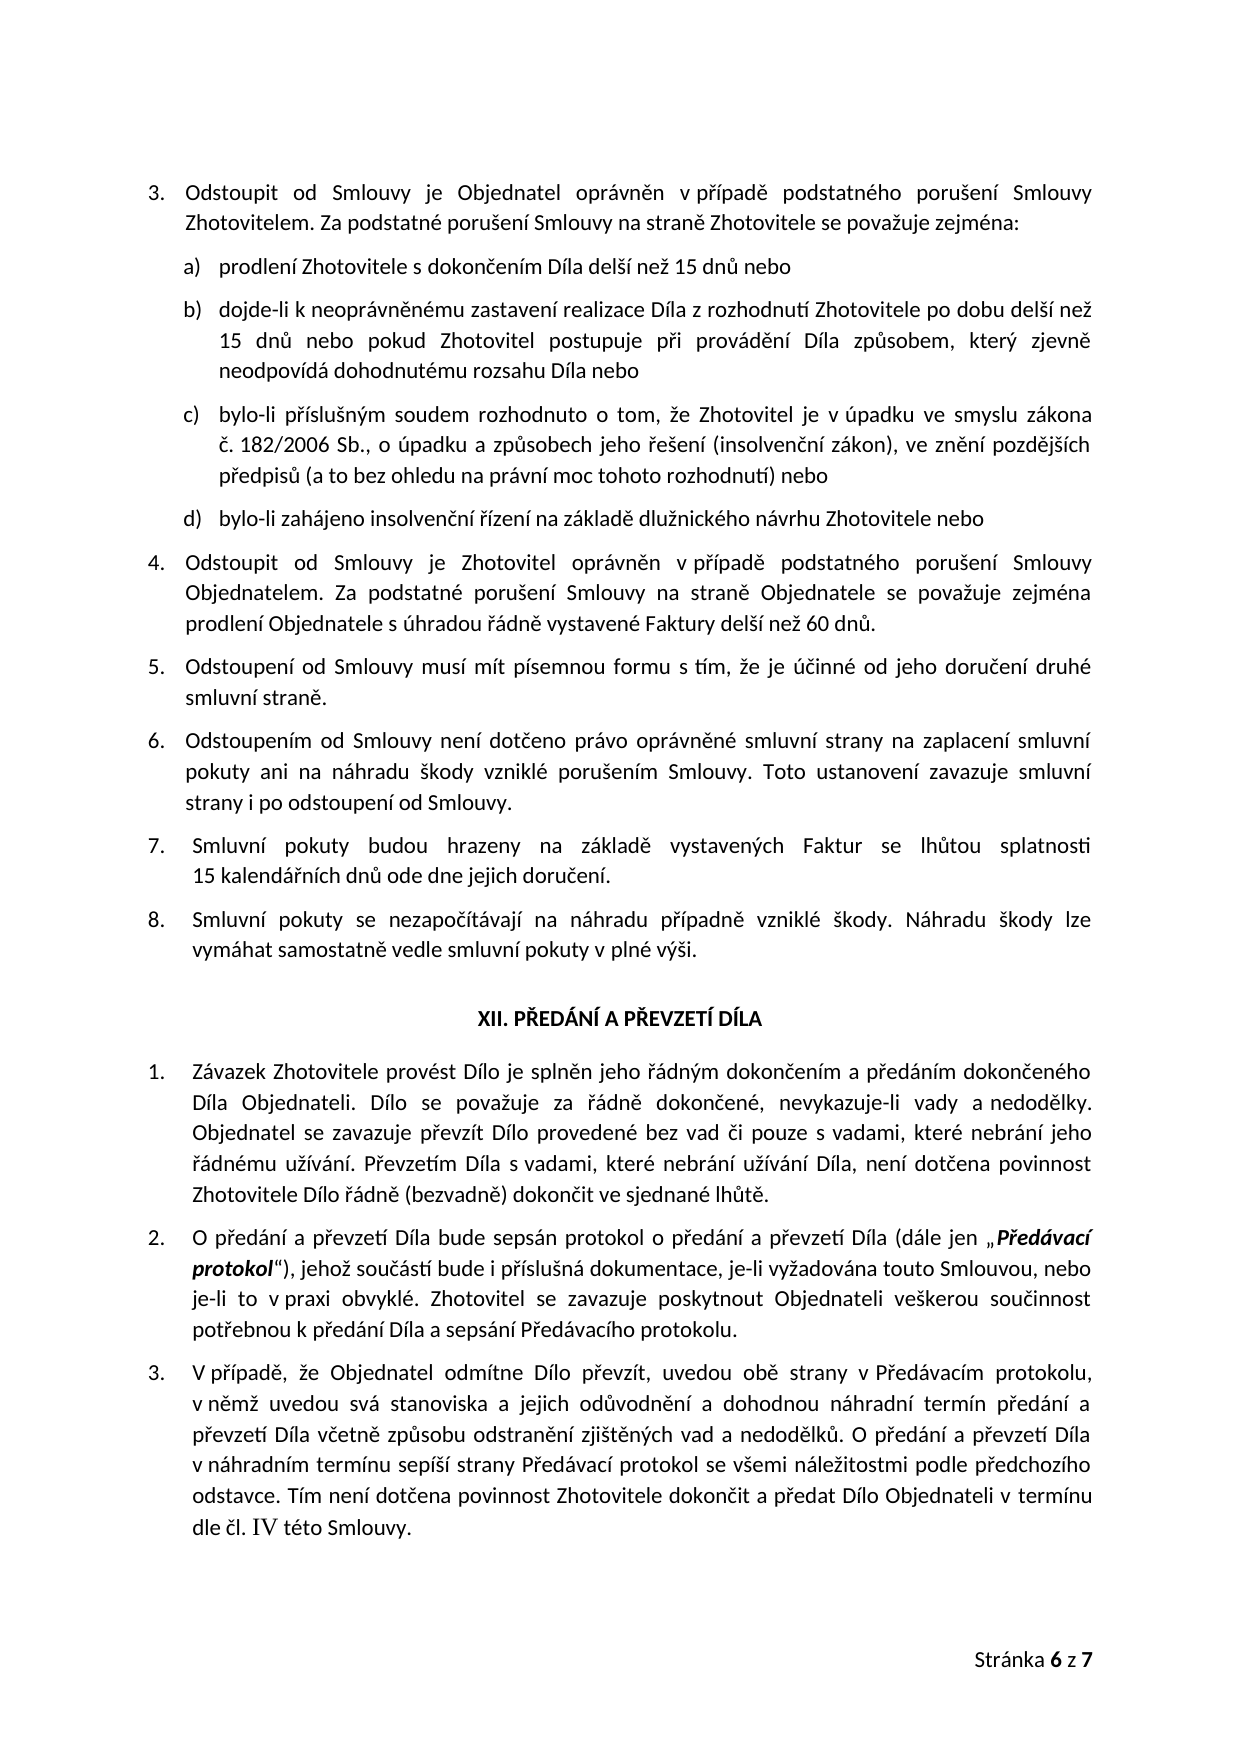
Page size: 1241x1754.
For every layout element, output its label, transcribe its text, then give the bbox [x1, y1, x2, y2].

list V případě, že Objednatel odmítne Dílo převzít, uvedou obě strany v Předávacím protokolu, v němž uvedou svá stanoviska a jejich odůvodnění a dohodnou náhradní termín předání a převzetí Díla včetně způsobu odstranění zjištěných vad a nedodělků. O předání a převzetí Díla v náhradním termínu sepíší strany Předávací protokol se všemi náležitostmi podle předchozího odstavce. Tím není dotčena povinnost Zhotovitele dokončit a předat Dílo Objednateli v termínu dle čl. IV této Smlouvy. [148, 1358, 1092, 1541]
list Odstoupení od Smlouvy musí mít písemnou formu s tím, že je účinné od jeho doručení druhé smluvní straně. [148, 652, 1092, 711]
list Odstoupením od Smlouvy není dotčeno právo oprávněné smluvní strany na zaplacení smluvní pokuty ani na náhradu škody vzniklé porušením Smlouvy. Toto ustanovení zavazuje smluvní strany i po odstoupení od Smlouvy. [148, 726, 1092, 816]
list Odstoupit od Smlouvy je Zhotovitel oprávněn v případě podstatného porušení Smlouvy Objednatelem. Za podstatné porušení Smlouvy na straně Objednatele se považuje zejména prodlení Objednatele s úhradou řádně vystavené Faktury delší než 60 dnů. [148, 548, 1092, 637]
list Závazek Zhotovitele provést Dílo je splněn jeho řádným dokončením a předáním dokončeného Díla Objednateli. Dílo se považuje za řádně dokončené, nevykazuje-li vady a nedodělky. Objednatel se zavazuje převzít Dílo provedené bez vad či pouze s vadami, které nebrání jeho řádnému užívání. Převzetím Díla s vadami, které nebrání užívání Díla, není dotčena povinnost Zhotovitele Dílo řádně (bezvadně) dokončit ve sjednané lhůtě. [148, 1057, 1092, 1208]
list Smluvní pokuty se nezapočítávají na náhradu případně vzniklé škody. Náhradu škody lze vymáhat samostatně vedle smluvní pokuty v plné výši. [148, 905, 1092, 964]
list Odstoupit od Smlouvy je Objednatel oprávněn v případě podstatného porušení Smlouvy Zhotovitelem. Za podstatné porušení Smlouvy na straně Zhotovitele se považuje zejména: [148, 178, 1092, 237]
list O předání a převzetí Díla bude sepsán protokol o předání a převzetí Díla (dále jen „Předávací protokol“), jehož součástí bude i příslušná dokumentace, je-li vyžadována touto Smlouvou, nebo je-li to v praxi obvyklé. Zhotovitel se zavazuje poskytnout Objednateli veškerou součinnost potřebnou k předání Díla a sepsání Předávacího protokolu. [148, 1223, 1092, 1343]
list prodlení Zhotovitele s dokončením Díla delší než 15 dnů nebo [183, 252, 1092, 280]
list bylo-li zahájeno insolvenční řízení na základě dlužnického návrhu Zhotovitele nebo [183, 504, 1092, 532]
list dojde-li k neoprávněnému zastavení realizace Díla z rozhodnutí Zhotovitele po dobu delší než 15 dnů nebo pokud Zhotovitel postupuje při provádění Díla způsobem, který zjevně neodpovídá dohodnutému rozsahu Díla nebo [183, 295, 1092, 384]
list Smluvní pokuty budou hrazeny na základě vystavených Faktur se lhůtou splatnosti 15 kalendářních dnů ode dne jejich doručení. [148, 831, 1092, 890]
list bylo-li příslušným soudem rozhodnuto o tom, že Zhotovitel je v úpadku ve smyslu zákona č. 182/2006 Sb., o úpadku a způsobech jeho řešení (insolvenční zákon), ve znění pozdějších předpisů (a to bez ohledu na právní moc tohoto rozhodnutí) nebo [183, 400, 1092, 489]
subtitle PŘEDÁNÍ A PŘEVZETÍ DÍLA [148, 1004, 1092, 1032]
